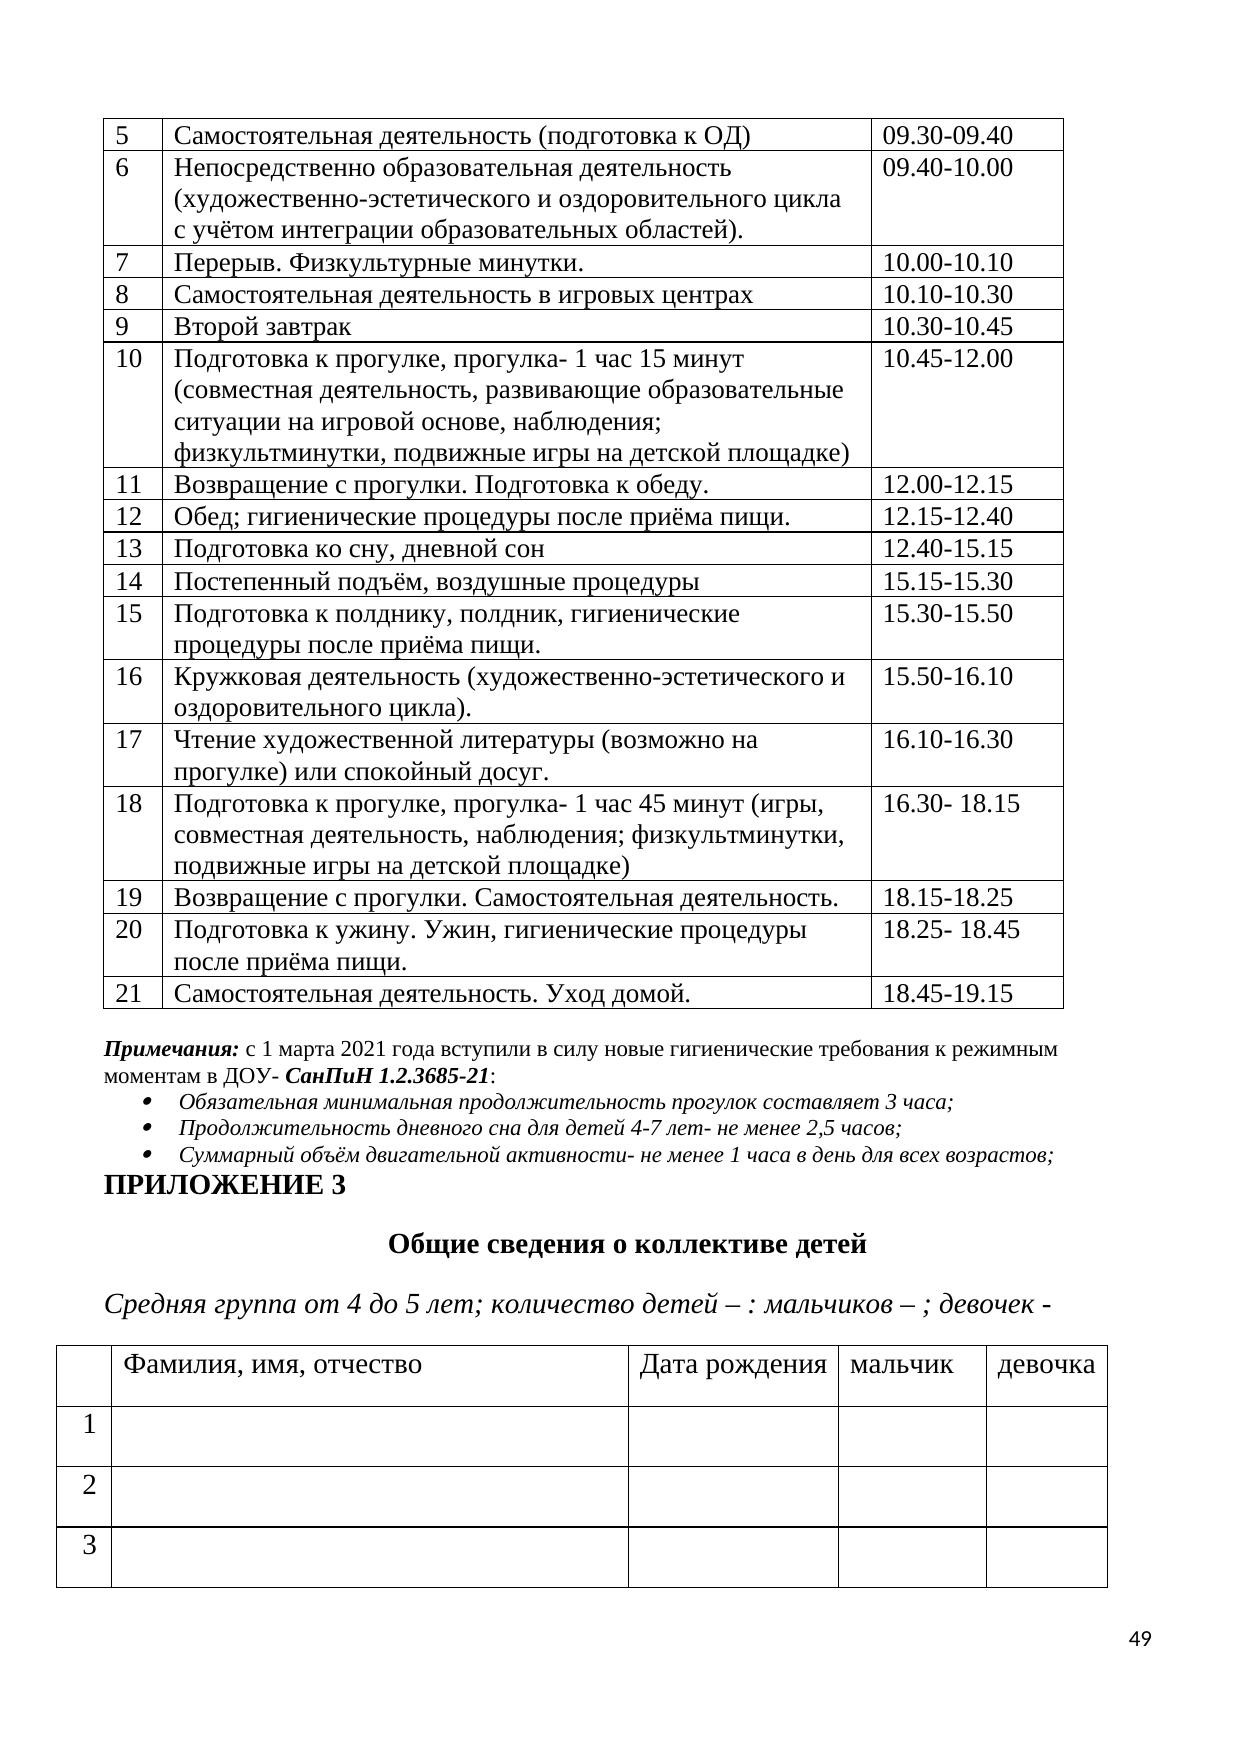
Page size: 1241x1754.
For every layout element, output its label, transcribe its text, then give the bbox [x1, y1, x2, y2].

table_cell Обед; гигиенические процедуры после приёма пищи. [163, 500, 871, 531]
table_cell [629, 1467, 838, 1526]
table_cell [987, 1528, 1107, 1587]
text Средняя группа от 4 до 5 лет; количество детей – : мальчиков – ; девочек - [103, 1286, 1152, 1319]
table_cell Самостоятельная деятельность. Уход домой. [163, 977, 871, 1008]
table_cell [629, 1407, 838, 1466]
table_cell 15.50-16.10 [872, 660, 1063, 722]
table_cell 2 [57, 1467, 111, 1526]
table_cell 1 [57, 1407, 111, 1466]
table_cell 09.30-09.40 [872, 119, 1063, 150]
table_cell [839, 1528, 986, 1587]
table_cell Постепенный подъём, воздушные процедуры [163, 565, 871, 596]
list Обязательная минимальная продолжительность прогулок составляет 3 часа; [141, 1088, 1152, 1114]
table_cell 17 [104, 724, 162, 786]
table_cell 10.00-10.10 [872, 246, 1063, 277]
table_cell 18 [104, 787, 162, 880]
table_cell 7 [104, 246, 162, 277]
table_cell [112, 1407, 628, 1466]
table_cell Возвращение с прогулки. Самостоятельная деятельность. [163, 881, 871, 912]
table_cell 15 [104, 597, 162, 659]
table_cell [112, 1528, 628, 1587]
table_cell 12.15-12.40 [872, 500, 1063, 531]
table_cell 18.45-19.15 [872, 977, 1063, 1008]
table_cell 15.15-15.30 [872, 565, 1063, 596]
table_cell 21 [104, 977, 162, 1008]
table_cell 14 [104, 565, 162, 596]
table_cell 20 [104, 914, 162, 976]
table_cell [629, 1528, 838, 1587]
list Продолжительность дневного сна для детей 4-7 лет- не менее 2,5 часов; [141, 1114, 1152, 1141]
table_cell [987, 1467, 1107, 1526]
table_cell 19 [104, 881, 162, 912]
list Суммарный объём двигательной активности- не менее 1 часа в день для всех возрастов; [141, 1141, 1152, 1167]
table_cell 5 [104, 119, 162, 150]
table_cell 10.10-10.30 [872, 278, 1063, 309]
table_cell 18.25- 18.45 [872, 914, 1063, 976]
table_cell Подготовка к прогулке, прогулка- 1 час 15 минут (совместная деятельность, развивающие образовательные ситуации на игровой основе, наблюдения; физкультминутки, подвижные игры на детской площадке) [163, 343, 871, 467]
table_cell 12.00-12.15 [872, 468, 1063, 499]
table_cell 10 [104, 343, 162, 467]
table_cell 16 [104, 660, 162, 722]
table_cell [839, 1407, 986, 1466]
table_cell [987, 1407, 1107, 1466]
table_cell 12 [104, 500, 162, 531]
table_header мальчик [839, 1346, 986, 1406]
table_cell 10.45-12.00 [872, 343, 1063, 467]
table_cell Подготовка к полднику, полдник, гигиенические процедуры после приёма пищи. [163, 597, 871, 659]
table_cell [163, 151, 871, 245]
table_cell Подготовка ко сну, дневной сон [163, 533, 871, 563]
table_cell Возвращение с прогулки. Подготовка к обеду. [163, 468, 871, 499]
table_cell 10.30-10.45 [872, 310, 1063, 341]
table_cell Подготовка к ужину. Ужин, гигиенические процедуры после приёма пищи. [163, 914, 871, 976]
table_cell Кружковая деятельность (художественно-эстетического и оздоровительного цикла). [163, 660, 871, 722]
table_header Дата рождения [629, 1346, 838, 1406]
text ПРИЛОЖЕНИЕ 3 [103, 1167, 1152, 1201]
table_cell 12.40-15.15 [872, 533, 1063, 563]
table_header [57, 1346, 111, 1406]
table_cell Самостоятельная деятельность (подготовка к ОД) [163, 119, 871, 150]
table_cell Подготовка к прогулке, прогулка- 1 час 45 минут (игры, совместная деятельность, наблюдения; физкультминутки, подвижные игры на детской площадке) [163, 787, 871, 880]
table_cell 9 [104, 310, 162, 341]
table_header Фамилия, имя, отчество [112, 1346, 628, 1406]
table_cell 13 [104, 533, 162, 563]
table_cell 18.15-18.25 [872, 881, 1063, 912]
table_cell 6 [104, 151, 162, 245]
table_cell 3 [57, 1528, 111, 1587]
table_cell Перерыв. Физкультурные минутки. [163, 246, 871, 277]
text Общие сведения о коллективе детей [103, 1226, 1152, 1260]
table_cell 8 [104, 278, 162, 309]
table_cell 16.30- 18.15 [872, 787, 1063, 880]
table_cell 16.10-16.30 [872, 724, 1063, 786]
table_cell 09.40-10.00 [872, 151, 1063, 245]
table_cell [112, 1467, 628, 1526]
table_header девочка [987, 1346, 1107, 1406]
table_cell 11 [104, 468, 162, 499]
table_cell [839, 1467, 986, 1526]
table_cell Второй завтрак [163, 310, 871, 341]
table_cell Чтение художественной литературы (возможно на прогулке) или спокойный досуг. [163, 724, 871, 786]
table_cell 15.30-15.50 [872, 597, 1063, 659]
table_cell Самостоятельная деятельность в игровых центрах [163, 278, 871, 309]
text Примечания: с 1 марта 2021 года вступили в силу новые гигиенические требования к режимным моментам в ДОУ- СанПиН 1.2.3685-21: [103, 1035, 1152, 1088]
